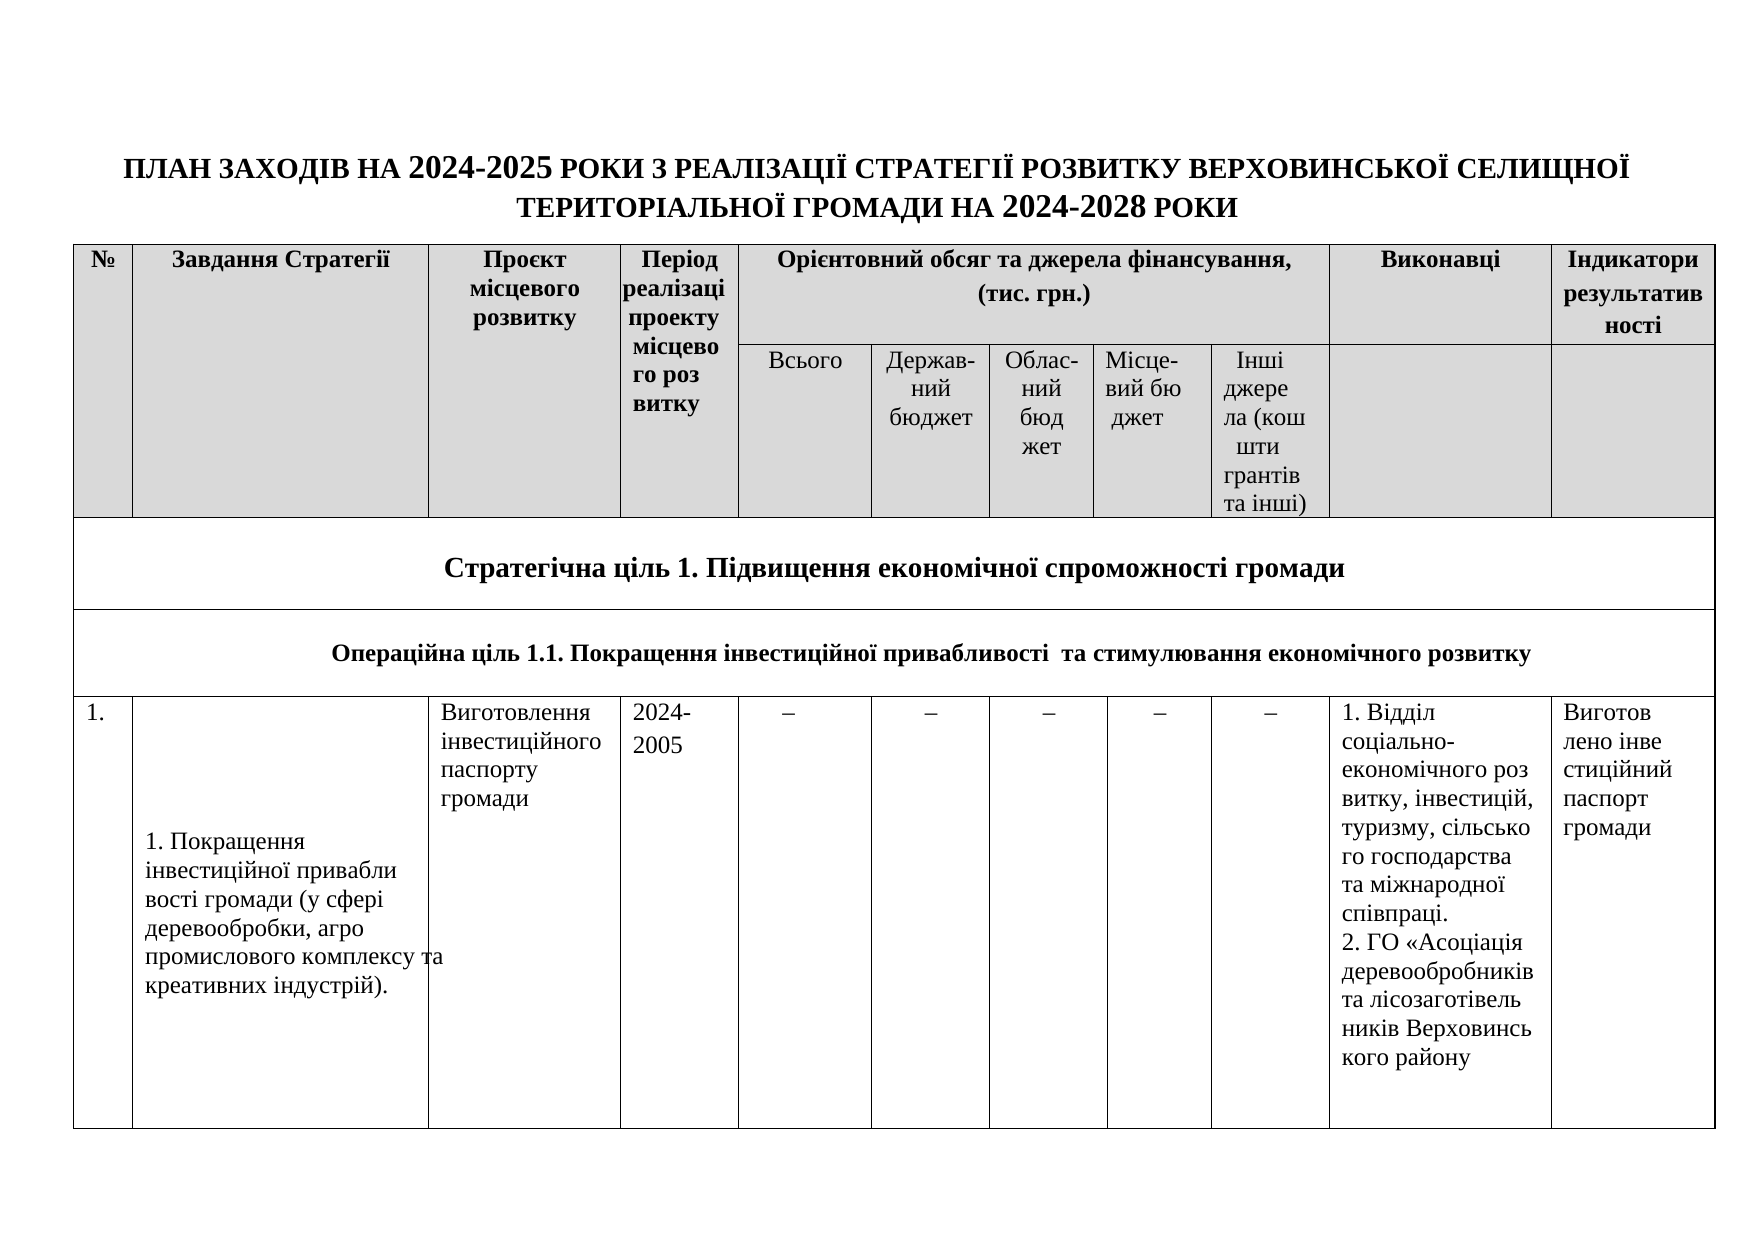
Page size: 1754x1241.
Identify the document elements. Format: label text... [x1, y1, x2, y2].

table_cell – [990, 697, 1107, 1128]
table_cell [1552, 345, 1714, 517]
table_cell Виготов лено інве стиційний паспорт громади [1552, 697, 1714, 1128]
table_cell – [739, 697, 871, 1128]
table_header Орієнтовний обсяг та джерела фінансування, (тис. грн.) [739, 245, 1329, 344]
table_header Період реалізаці проекту місцево го роз витку [621, 245, 738, 517]
table_cell – [1212, 697, 1329, 1128]
table_cell Держав- ний бюджет [872, 345, 989, 517]
table_cell 2024-2005 [621, 697, 738, 1128]
table_header Індикатори результативності [1552, 245, 1714, 344]
table_cell [1330, 345, 1551, 517]
table_cell Операційна ціль 1.1. Покращення інвестиційної привабливості та стимулювання економічного розвитку [74, 610, 1714, 696]
text План заходів НА 2024-2025 РОКИ З РЕАЛІЗАЦІЇ СТРАТЕГІЇ РОЗВИТКУ ВЕРХОВИНСЬКОЇ СЕЛИЩНОЇ ТЕРИТОРІАЛЬНОЇ ГРОМАДИ НА 2024-2028 РОКИ [89, 148, 1665, 224]
table_cell 1. Відділ соціально-економічного роз витку, інвестицій, туризму, сільсько го господарства та міжнародної співпраці. 2. ГО «Асоціація деревообробників та лісозаготівель ників Верховинсь кого району [1330, 697, 1551, 1128]
table_cell 1. [74, 697, 132, 1128]
table_header Виконавці [1330, 245, 1551, 344]
table_cell Облас- ний бюд жет [990, 345, 1093, 517]
table_cell Місце- вий бю джет [1094, 345, 1211, 517]
table_cell Виготовлення інвестиційного паспорту громади [429, 697, 620, 1128]
table_cell Всього [739, 345, 871, 517]
table_cell Інші джере ла (кош шти грантів та інші) [1212, 345, 1329, 517]
table_header № [74, 245, 132, 517]
table_header Проєкт місцевого розвитку [429, 245, 620, 517]
table_cell – [872, 697, 989, 1128]
table_cell – [1108, 697, 1211, 1128]
table_header Завдання Стратегії [133, 245, 428, 517]
table_cell Стратегічна ціль 1. Підвищення економічної спроможності громади [74, 518, 1714, 609]
table_cell 1. Покращення інвестиційної привабли вості громади (у сфері деревообробки, агро промислового комплексу та креативних індустрій). [133, 697, 428, 1128]
